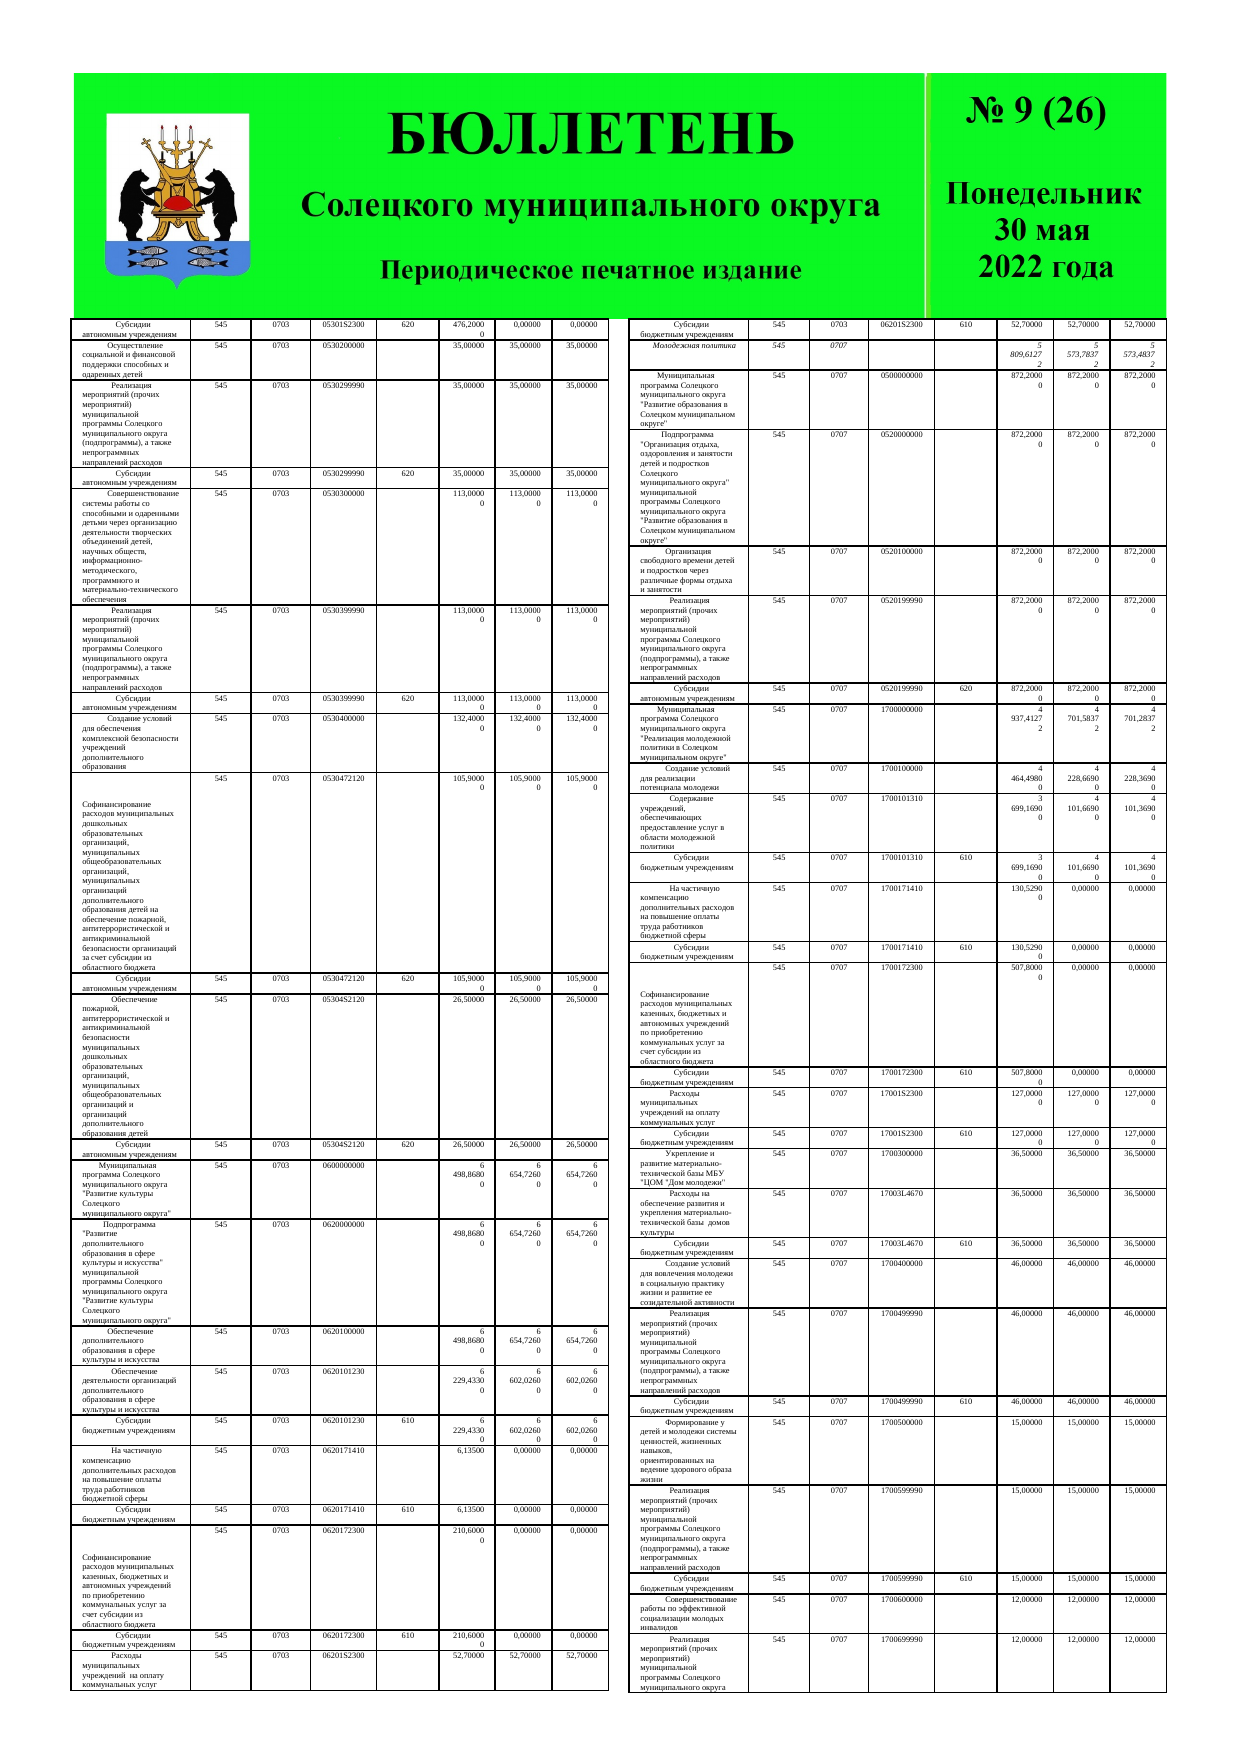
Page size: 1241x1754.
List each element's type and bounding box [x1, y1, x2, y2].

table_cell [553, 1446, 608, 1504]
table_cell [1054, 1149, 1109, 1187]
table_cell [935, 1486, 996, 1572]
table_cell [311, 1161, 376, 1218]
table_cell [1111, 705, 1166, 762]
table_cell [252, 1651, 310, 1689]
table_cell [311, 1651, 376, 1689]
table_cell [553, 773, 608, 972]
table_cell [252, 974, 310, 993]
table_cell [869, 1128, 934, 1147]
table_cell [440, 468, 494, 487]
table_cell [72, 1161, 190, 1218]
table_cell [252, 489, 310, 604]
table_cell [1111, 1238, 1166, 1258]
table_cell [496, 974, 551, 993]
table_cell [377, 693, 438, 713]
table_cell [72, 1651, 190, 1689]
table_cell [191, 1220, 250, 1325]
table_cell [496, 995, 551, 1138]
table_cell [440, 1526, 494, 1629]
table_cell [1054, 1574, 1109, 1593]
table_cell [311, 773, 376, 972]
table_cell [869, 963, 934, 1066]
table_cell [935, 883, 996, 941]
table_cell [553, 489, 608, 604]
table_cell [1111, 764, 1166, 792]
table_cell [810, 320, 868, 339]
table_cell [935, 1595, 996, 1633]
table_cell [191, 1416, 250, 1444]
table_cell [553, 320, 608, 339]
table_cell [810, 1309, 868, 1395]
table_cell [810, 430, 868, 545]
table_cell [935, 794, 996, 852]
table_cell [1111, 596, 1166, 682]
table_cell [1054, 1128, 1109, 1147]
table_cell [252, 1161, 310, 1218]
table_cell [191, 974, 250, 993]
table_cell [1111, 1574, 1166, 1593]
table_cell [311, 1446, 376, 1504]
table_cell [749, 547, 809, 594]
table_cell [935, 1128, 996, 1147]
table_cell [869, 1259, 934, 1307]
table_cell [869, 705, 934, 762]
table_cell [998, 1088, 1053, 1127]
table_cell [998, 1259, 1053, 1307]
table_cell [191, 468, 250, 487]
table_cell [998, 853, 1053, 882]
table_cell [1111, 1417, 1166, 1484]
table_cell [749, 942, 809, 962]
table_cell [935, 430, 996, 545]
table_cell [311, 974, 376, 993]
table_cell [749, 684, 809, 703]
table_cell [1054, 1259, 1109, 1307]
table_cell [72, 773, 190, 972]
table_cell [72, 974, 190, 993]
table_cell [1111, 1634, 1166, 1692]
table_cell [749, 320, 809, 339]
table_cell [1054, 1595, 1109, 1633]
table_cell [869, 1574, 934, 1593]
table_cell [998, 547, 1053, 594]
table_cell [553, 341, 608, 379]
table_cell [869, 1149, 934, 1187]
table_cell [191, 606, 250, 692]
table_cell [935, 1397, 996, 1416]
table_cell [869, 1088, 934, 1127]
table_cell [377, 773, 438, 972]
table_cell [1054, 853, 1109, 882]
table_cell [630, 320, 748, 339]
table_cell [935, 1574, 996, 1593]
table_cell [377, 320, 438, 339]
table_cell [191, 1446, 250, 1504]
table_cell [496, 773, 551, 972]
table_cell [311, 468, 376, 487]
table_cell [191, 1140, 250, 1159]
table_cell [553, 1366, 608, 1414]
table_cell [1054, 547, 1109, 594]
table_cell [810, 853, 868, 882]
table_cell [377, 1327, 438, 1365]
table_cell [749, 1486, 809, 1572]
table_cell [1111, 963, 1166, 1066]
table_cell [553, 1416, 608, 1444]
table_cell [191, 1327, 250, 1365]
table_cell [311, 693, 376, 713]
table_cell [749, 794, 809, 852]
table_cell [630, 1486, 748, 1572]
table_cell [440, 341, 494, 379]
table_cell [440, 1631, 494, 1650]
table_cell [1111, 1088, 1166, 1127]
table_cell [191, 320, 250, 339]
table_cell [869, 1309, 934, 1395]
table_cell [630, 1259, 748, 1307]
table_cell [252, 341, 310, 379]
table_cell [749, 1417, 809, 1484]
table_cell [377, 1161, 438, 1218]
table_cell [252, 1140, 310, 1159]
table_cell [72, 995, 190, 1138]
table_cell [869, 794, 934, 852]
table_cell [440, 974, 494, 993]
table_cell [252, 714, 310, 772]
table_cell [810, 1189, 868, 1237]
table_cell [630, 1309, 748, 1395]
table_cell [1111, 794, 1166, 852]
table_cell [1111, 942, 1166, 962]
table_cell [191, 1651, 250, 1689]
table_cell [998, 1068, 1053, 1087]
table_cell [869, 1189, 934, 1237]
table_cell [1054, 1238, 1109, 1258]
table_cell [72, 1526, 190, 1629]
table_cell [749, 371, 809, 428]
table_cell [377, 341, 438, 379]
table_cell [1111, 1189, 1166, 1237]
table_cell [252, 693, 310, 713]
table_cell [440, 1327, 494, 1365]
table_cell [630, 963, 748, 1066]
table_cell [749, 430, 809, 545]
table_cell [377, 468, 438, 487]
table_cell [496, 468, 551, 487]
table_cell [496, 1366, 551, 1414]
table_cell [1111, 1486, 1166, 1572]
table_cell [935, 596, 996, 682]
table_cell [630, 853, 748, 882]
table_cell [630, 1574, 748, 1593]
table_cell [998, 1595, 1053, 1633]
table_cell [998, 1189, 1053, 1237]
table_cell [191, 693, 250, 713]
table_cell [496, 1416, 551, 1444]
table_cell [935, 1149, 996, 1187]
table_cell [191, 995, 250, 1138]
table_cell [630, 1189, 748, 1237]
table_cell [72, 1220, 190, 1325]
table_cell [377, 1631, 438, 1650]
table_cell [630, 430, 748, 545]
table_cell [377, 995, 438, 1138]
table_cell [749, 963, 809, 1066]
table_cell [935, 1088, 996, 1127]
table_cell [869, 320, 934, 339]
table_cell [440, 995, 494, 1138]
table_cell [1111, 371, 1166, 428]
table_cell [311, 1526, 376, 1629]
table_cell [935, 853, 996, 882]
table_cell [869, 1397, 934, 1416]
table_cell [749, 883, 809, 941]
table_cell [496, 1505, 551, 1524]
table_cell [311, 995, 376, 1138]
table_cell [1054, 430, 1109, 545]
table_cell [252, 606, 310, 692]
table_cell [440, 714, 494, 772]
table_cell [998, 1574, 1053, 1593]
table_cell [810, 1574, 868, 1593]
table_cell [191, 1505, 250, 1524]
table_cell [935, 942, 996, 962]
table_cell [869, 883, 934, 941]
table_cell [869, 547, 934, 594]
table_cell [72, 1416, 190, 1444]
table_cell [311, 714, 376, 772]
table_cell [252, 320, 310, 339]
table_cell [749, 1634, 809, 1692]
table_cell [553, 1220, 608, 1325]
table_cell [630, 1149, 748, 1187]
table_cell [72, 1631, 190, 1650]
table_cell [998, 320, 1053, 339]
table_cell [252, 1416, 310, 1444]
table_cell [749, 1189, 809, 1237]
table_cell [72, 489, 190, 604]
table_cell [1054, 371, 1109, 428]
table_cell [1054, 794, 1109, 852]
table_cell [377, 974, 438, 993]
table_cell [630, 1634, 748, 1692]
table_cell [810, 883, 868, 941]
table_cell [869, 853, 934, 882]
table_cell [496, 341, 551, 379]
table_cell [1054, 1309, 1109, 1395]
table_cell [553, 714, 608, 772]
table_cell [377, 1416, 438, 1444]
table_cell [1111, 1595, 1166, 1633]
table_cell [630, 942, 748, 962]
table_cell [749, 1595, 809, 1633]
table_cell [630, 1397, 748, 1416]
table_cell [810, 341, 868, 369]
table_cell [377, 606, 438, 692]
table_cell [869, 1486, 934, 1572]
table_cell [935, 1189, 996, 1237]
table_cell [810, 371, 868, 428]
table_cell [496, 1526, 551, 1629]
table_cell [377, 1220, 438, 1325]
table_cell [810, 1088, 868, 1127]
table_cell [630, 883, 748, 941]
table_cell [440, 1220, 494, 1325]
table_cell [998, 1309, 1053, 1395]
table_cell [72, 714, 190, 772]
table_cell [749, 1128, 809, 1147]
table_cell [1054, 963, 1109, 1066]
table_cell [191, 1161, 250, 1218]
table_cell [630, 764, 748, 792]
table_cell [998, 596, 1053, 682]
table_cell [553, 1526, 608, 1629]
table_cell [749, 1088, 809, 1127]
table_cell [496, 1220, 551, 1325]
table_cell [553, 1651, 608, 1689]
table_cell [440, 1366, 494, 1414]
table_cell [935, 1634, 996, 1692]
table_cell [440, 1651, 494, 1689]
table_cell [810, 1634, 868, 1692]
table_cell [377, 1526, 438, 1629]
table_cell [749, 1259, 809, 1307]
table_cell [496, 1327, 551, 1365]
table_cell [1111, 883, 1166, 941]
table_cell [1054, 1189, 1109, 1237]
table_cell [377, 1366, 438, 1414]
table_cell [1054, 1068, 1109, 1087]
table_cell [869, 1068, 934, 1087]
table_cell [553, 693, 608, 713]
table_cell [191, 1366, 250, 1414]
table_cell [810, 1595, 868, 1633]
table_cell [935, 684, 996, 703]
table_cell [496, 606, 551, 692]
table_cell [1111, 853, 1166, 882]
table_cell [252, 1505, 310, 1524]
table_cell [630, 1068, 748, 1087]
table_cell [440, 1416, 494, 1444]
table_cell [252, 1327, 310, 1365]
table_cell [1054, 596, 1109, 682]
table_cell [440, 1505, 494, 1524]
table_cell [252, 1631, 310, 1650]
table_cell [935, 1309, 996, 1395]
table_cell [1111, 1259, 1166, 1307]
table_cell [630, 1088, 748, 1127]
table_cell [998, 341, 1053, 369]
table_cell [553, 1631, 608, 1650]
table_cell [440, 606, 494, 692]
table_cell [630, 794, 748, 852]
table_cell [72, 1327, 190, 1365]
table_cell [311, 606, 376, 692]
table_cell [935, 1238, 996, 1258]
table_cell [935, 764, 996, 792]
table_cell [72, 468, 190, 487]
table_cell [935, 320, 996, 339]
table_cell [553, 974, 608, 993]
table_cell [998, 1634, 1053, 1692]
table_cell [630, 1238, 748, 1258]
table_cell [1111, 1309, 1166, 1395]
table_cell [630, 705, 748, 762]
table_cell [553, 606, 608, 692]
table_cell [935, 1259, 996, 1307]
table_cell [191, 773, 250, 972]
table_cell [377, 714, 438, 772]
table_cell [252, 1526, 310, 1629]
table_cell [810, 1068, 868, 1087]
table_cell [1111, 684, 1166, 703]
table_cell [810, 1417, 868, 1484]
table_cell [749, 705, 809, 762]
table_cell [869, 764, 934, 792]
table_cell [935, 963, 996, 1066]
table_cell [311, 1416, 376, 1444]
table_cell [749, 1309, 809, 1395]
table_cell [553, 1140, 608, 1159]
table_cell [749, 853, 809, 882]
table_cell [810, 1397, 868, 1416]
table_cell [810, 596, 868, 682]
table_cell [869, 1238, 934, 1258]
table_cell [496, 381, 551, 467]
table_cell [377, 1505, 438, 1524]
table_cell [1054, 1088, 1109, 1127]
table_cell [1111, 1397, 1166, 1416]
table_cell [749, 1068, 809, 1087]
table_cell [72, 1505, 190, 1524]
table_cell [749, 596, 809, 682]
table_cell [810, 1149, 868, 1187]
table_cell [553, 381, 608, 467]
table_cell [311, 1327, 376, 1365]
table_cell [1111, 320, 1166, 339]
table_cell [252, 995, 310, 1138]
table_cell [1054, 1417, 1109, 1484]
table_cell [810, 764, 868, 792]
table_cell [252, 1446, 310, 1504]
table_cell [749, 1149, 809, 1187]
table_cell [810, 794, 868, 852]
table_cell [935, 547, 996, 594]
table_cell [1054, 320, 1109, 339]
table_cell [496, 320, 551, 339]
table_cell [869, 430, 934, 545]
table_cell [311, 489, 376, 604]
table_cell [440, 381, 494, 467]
picture [73, 73, 1167, 319]
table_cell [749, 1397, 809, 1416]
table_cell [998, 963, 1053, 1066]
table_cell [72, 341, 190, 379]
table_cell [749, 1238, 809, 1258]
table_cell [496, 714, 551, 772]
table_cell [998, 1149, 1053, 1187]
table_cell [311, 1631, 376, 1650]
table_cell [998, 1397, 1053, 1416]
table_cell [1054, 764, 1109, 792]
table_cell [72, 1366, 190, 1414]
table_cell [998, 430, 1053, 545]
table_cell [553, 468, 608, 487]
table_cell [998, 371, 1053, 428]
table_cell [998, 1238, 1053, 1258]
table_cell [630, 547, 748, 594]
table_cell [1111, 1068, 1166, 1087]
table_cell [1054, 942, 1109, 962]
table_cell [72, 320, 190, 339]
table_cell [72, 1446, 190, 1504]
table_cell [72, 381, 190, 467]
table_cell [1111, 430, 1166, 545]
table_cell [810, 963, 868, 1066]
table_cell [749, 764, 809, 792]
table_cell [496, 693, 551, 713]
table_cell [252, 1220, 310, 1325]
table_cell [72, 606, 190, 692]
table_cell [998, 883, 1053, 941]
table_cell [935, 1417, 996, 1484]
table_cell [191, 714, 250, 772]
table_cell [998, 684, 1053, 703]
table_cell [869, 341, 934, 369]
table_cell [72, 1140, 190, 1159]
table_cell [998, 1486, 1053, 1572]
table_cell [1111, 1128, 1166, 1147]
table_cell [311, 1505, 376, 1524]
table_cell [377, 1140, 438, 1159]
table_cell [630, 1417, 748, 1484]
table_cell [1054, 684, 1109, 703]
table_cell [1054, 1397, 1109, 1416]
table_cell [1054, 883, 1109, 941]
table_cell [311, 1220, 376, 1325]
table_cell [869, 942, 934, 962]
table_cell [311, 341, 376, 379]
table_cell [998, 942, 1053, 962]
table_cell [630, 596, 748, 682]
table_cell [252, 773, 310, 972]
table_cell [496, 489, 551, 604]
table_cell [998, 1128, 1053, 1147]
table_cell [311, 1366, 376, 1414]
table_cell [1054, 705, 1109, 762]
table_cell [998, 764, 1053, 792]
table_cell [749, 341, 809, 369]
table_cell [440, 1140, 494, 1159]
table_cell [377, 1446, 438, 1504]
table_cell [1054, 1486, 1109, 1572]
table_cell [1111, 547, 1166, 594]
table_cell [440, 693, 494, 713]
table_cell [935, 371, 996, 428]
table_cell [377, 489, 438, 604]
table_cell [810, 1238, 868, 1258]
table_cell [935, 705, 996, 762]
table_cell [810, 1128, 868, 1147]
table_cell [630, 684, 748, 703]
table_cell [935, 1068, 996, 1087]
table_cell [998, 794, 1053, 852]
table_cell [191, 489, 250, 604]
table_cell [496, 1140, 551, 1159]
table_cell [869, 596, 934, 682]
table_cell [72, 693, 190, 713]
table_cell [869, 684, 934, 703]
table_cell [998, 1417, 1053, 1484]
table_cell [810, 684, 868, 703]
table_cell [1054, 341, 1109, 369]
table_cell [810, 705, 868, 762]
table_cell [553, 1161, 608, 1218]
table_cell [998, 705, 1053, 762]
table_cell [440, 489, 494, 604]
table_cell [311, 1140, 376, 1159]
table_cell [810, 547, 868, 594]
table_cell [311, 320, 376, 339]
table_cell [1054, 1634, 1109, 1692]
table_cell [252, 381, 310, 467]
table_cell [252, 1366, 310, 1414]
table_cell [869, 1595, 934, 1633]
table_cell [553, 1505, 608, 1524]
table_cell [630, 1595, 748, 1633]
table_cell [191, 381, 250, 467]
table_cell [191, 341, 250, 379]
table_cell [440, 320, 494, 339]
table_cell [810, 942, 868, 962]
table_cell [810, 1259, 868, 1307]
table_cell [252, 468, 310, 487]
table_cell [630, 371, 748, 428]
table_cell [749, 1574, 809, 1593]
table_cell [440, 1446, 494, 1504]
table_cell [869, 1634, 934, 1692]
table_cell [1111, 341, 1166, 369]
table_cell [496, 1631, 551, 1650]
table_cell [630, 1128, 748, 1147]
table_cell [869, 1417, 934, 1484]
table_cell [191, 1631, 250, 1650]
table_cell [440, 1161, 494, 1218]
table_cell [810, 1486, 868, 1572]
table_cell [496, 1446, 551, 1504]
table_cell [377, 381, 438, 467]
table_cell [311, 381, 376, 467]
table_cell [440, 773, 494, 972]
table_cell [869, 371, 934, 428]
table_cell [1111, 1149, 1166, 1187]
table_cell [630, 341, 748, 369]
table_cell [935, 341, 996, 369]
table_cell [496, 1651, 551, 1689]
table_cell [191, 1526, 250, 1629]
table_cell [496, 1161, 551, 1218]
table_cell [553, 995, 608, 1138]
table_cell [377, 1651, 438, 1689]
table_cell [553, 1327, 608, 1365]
